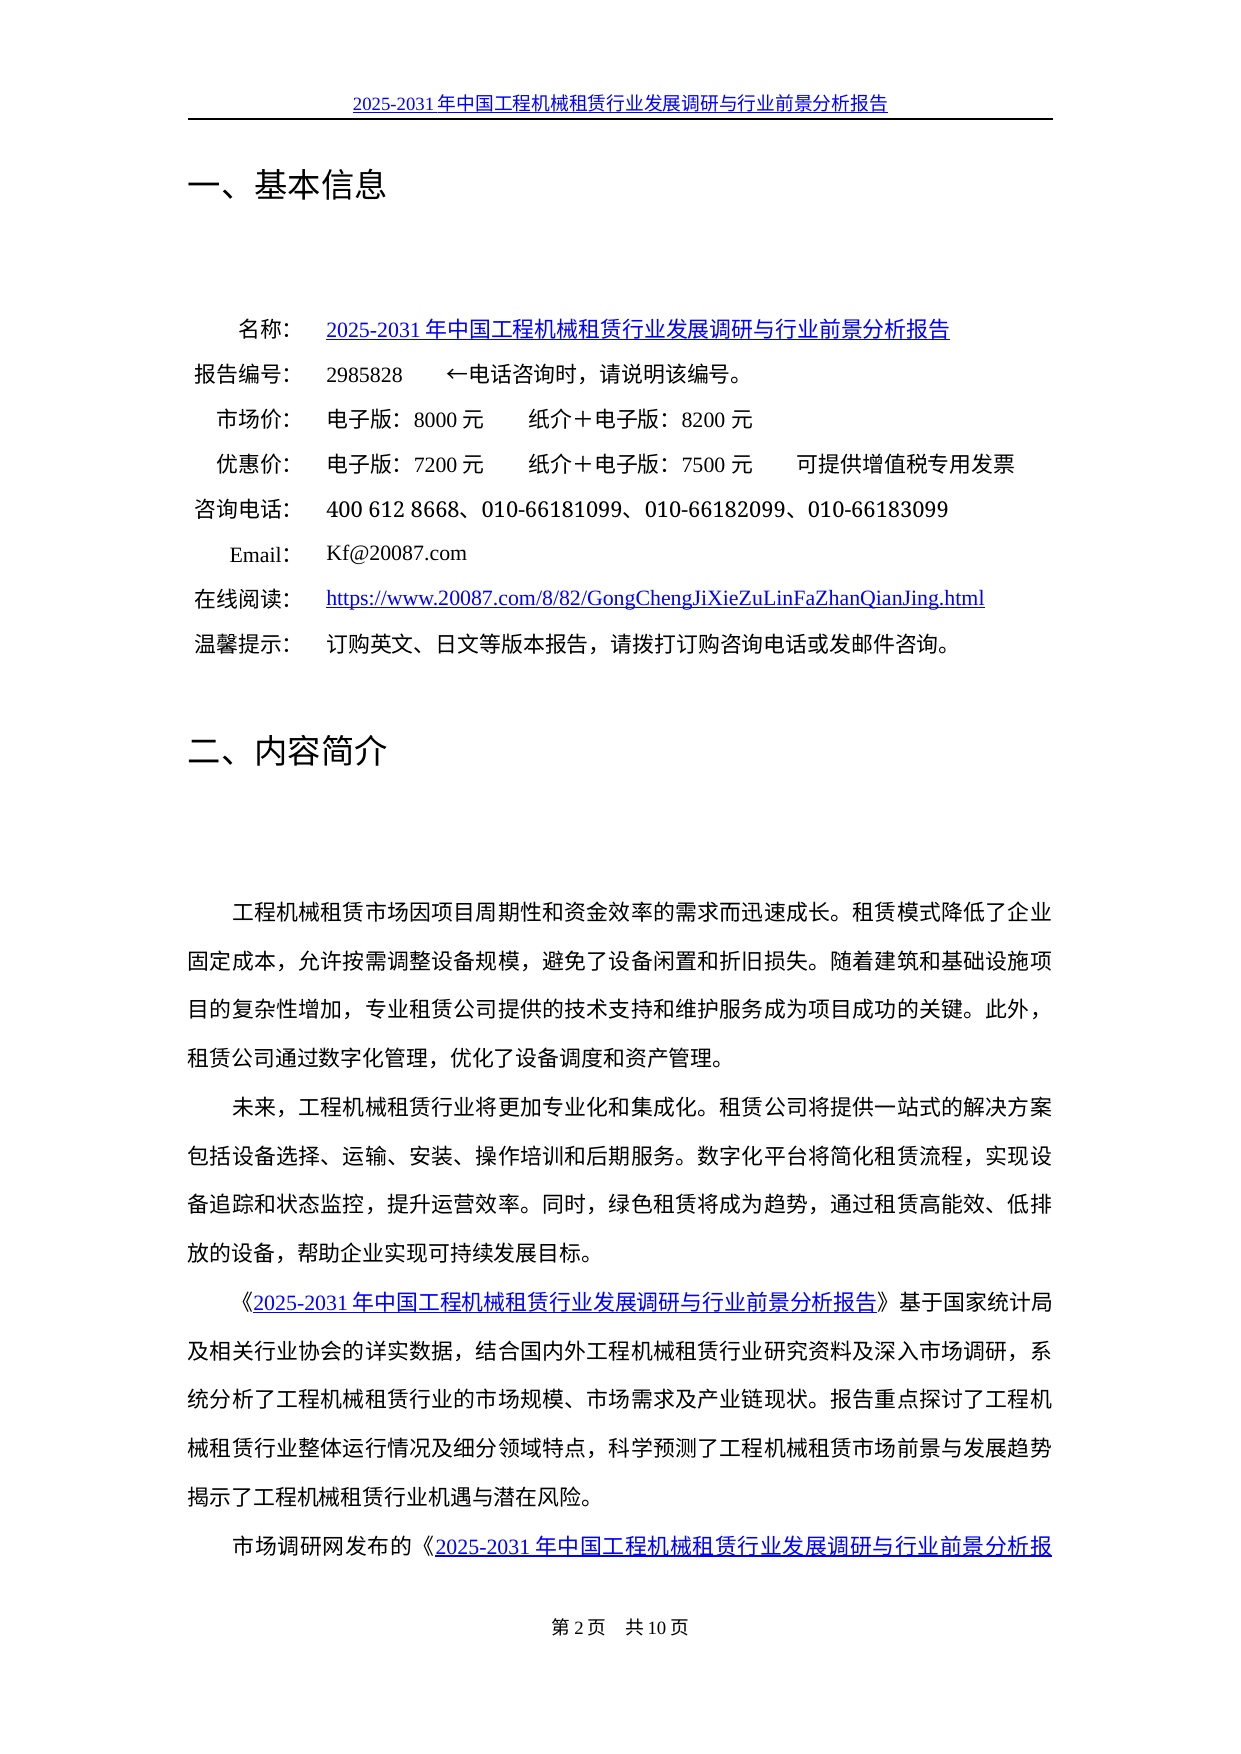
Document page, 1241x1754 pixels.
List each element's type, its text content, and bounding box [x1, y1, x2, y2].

table_cell 电子版：7200 元 纸介＋电子版：7500 元 可提供增值税专用发票 [315, 447, 1073, 492]
table_header 2025-2031年中国工程机械租赁行业发展调研与行业前景分析报告 [315, 312, 1073, 357]
title 一、基本信息 [187, 150, 1053, 215]
table_cell [315, 582, 1073, 627]
table_cell Kf@20087.com [315, 537, 1073, 582]
title 二、内容简介 [187, 717, 1053, 782]
table_cell 2985828 ←电话咨询时，请说明该编号。 [315, 357, 1073, 402]
table_cell 订购英文、日文等版本报告，请拨打订购咨询电话或发邮件咨询。 [315, 627, 1073, 672]
table_cell 在线阅读： [167, 582, 315, 627]
table_cell 市场价： [167, 402, 315, 447]
table_header 名称： [167, 312, 315, 357]
table_cell 报告编号： [167, 357, 315, 402]
table_cell 咨询电话： [167, 492, 315, 537]
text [187, 894, 1053, 1561]
table_cell 温馨提示： [167, 627, 315, 672]
table_cell 400 612 8668、010-66181099、010-66182099、010-66183099 [315, 492, 1073, 537]
table_cell 优惠价： [167, 447, 315, 492]
table_cell Email： [167, 537, 315, 582]
table_cell 电子版：8000 元 纸介＋电子版：8200 元 [315, 402, 1073, 447]
